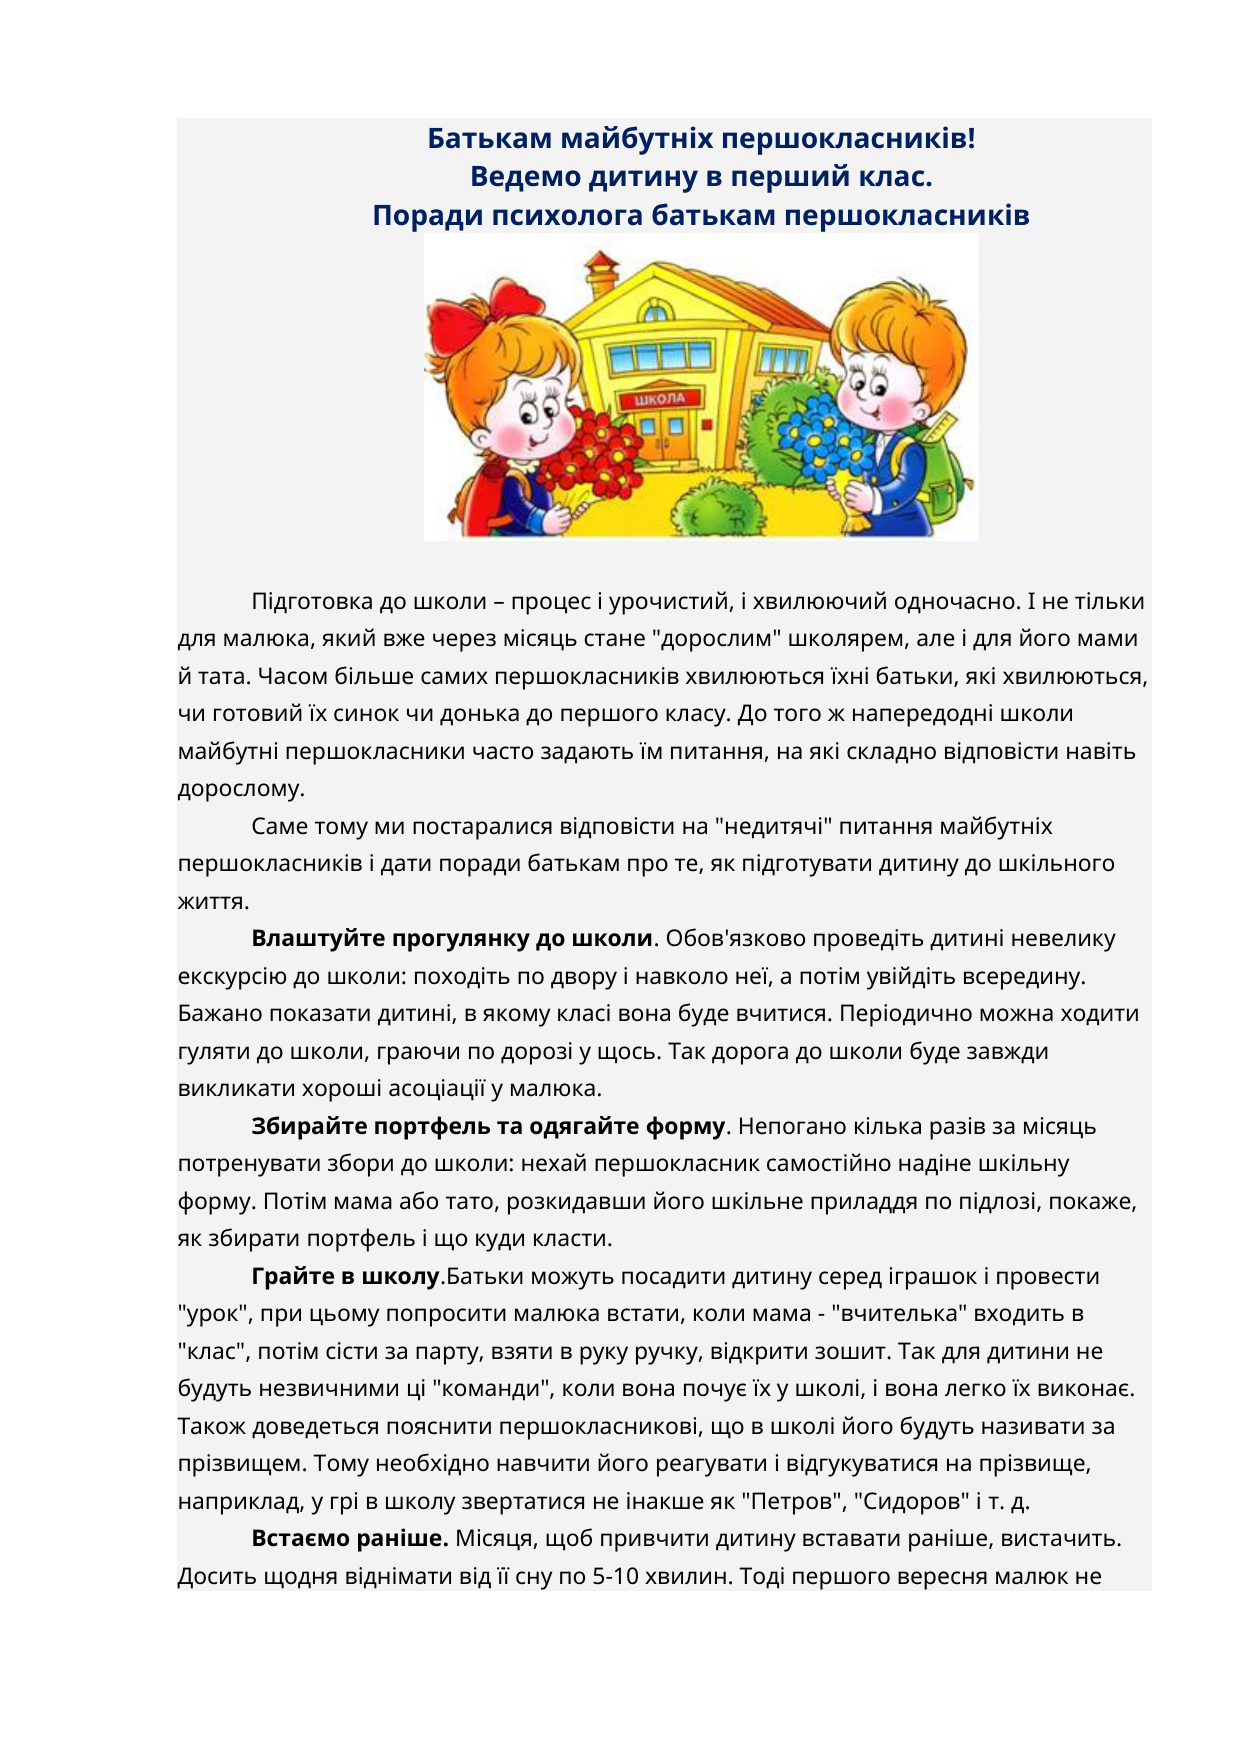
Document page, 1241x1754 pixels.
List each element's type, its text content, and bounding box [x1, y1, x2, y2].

picture [424, 233, 979, 541]
text Грайте в школу.Батьки можуть посадити дитину серед іграшок і провести "урок", при цьому попросити малюка встати, коли мама - "вчителька" входить в "клас", потім сісти за парту, взяти в руку ручку, відкрити зошит. Так для дитини не будуть незвичними ці "команди", коли вона почує їх у школі, і вона легко їх виконає. Також доведеться пояснити першокласникові, що в школі його будуть називати за прізвищем. Тому необхідно навчити його реагувати і відгукуватися на прізвище, наприклад, у грі в школу звертатися не інакше як "Петров", "Сидоров" і т. д. [177, 1253, 1152, 1516]
text Підготовка до школи – процес і урочистий, і хвилюючий одночасно. І не тільки для малюка, який вже через місяць стане "дорослим" школярем, але і для його мами й тата. Часом більше самих першокласників хвилюються їхні батьки, які хвилюються, чи готовий їх синок чи донька до першого класу. До того ж напередодні школи майбутні першокласники часто задають їм питання, на які складно відповісти навіть дорослому. [177, 578, 1152, 803]
text Збирайте портфель та одягайте форму. Непогано кілька разів за місяць потренувати збори до школи: нехай першокласник самостійно надіне шкільну форму. Потім мама або тато, розкидавши його шкільне приладдя по підлозі, покаже, як збирати портфель і що куди класти. [177, 1103, 1152, 1253]
text Поради психолога батькам першокласників [177, 195, 1152, 233]
text Батькам майбутніх першокласників! [177, 118, 1152, 156]
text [177, 1516, 1152, 1591]
text Саме тому ми постаралися відповісти на "недитячі" питання майбутніх першокласників і дати поради батькам про те, як підготувати дитину до шкільного життя. [177, 803, 1152, 916]
text Ведемо дитину в перший клас. [177, 156, 1152, 195]
text Влаштуйте прогулянку до школи. Обов'язково проведіть дитині невелику екскурсію до школи: походіть по двору і навколо неї, а потім увійдіть всередину. Бажано показати дитині, в якому класі вона буде вчитися. Періодично можна ходити гуляти до школи, граючи по дорозі у щось. Так дорога до школи буде завжди викликати хороші асоціації у малюка. [177, 916, 1152, 1103]
